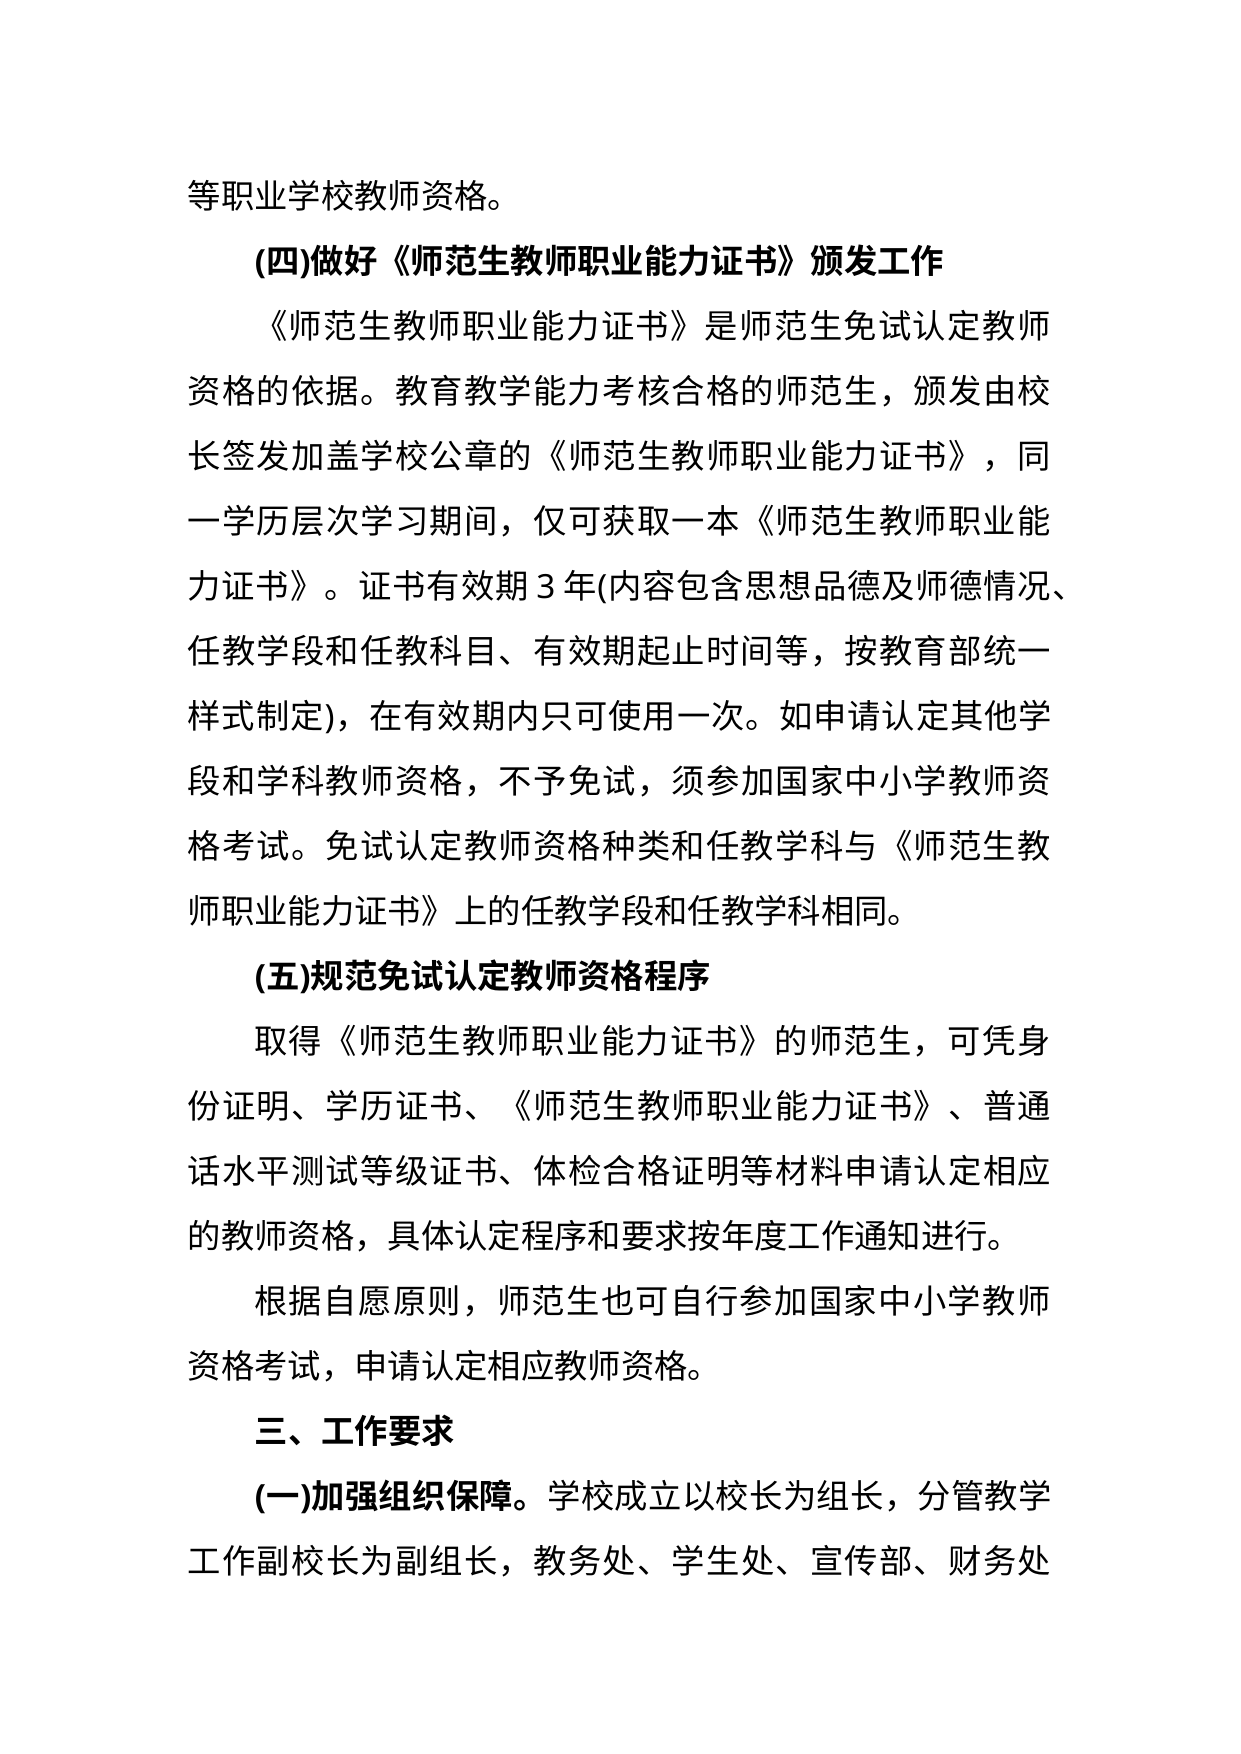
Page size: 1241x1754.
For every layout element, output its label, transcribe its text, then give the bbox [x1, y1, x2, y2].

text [187, 162, 1053, 227]
text (四)做好《师范生教师职业能力证书》颁发工作 [187, 227, 1053, 292]
text 取得《师范生教师职业能力证书》的师范生，可凭身份证明、学历证书、《师范生教师职业能力证书》、普通话水平测试等级证书、体检合格证明等材料申请认定相应的教师资格，具体认定程序和要求按年度工作通知进行。 [187, 1007, 1053, 1267]
text 三、工作要求 [187, 1397, 1053, 1462]
text 根据自愿原则，师范生也可自行参加国家中小学教师资格考试，申请认定相应教师资格。 [187, 1267, 1053, 1397]
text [187, 1462, 1053, 1592]
text 《师范生教师职业能力证书》是师范生免试认定教师资格的依据。教育教学能力考核合格的师范生，颁发由校长签发加盖学校公章的《师范生教师职业能力证书》，同一学历层次学习期间，仅可获取一本《师范生教师职业能力证书》。证书有效期3年(内容包含思想品德及师德情况、任教学段和任教科目、有效期起止时间等，按教育部统一样式制定)，在有效期内只可使用一次。如申请认定其他学段和学科教师资格，不予免试，须参加国家中小学教师资格考试。免试认定教师资格种类和任教学科与《师范生教师职业能力证书》上的任教学段和任教学科相同。 [187, 292, 1053, 942]
text (五)规范免试认定教师资格程序 [187, 942, 1053, 1007]
